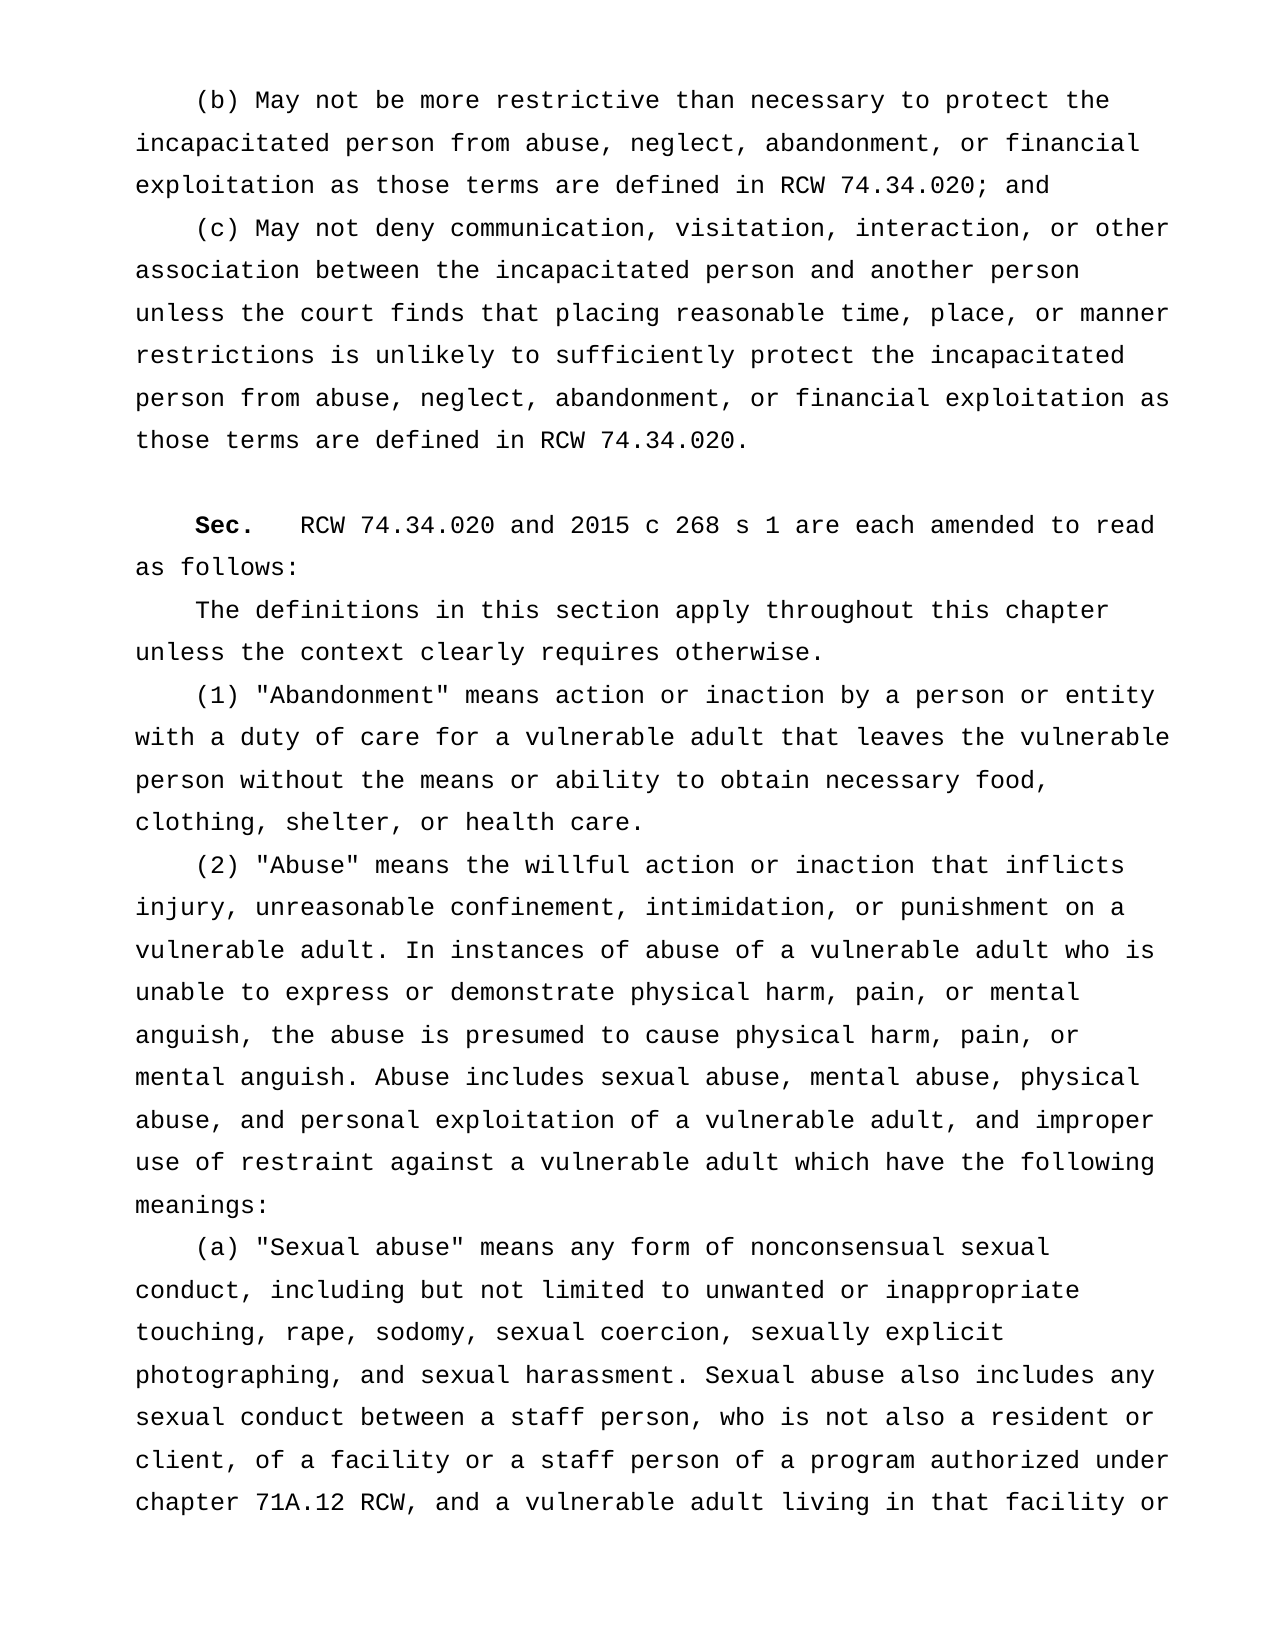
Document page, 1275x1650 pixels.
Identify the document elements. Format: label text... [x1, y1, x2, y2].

text (2) "Abuse" means the willful action or inaction that inflicts injury, unreasonable confinement, intimidation, or punishment on a vulnerable adult. In instances of abuse of a vulnerable adult who is unable to express or demonstrate physical harm, pain, or mental anguish, the abuse is presumed to cause physical harm, pain, or mental anguish. Abuse includes sexual abuse, mental abuse, physical abuse, and personal exploitation of a vulnerable adult, and improper use of restraint against a vulnerable adult which have the following meanings: [135, 839, 1170, 1222]
text (b) May not be more restrictive than necessary to protect the incapacitated person from abuse, neglect, abandonment, or financial exploitation as those terms are defined in RCW 74.34.020; and [135, 75, 1170, 202]
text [135, 1222, 1170, 1519]
text (1) "Abandonment" means action or inaction by a person or entity with a duty of care for a vulnerable adult that leaves the vulnerable person without the means or ability to obtain necessary food, clothing, shelter, or health care. [135, 669, 1170, 839]
text (c) May not deny communication, visitation, interaction, or other association between the incapacitated person and another person unless the court finds that placing reasonable time, place, or manner restrictions is unlikely to sufficiently protect the incapacitated person from abuse, neglect, abandonment, or financial exploitation as those terms are defined in RCW 74.34.020. [135, 202, 1170, 457]
text Sec. RCW 74.34.020 and 2015 c 268 s 1 are each amended to read as follows: [135, 499, 1170, 584]
text The definitions in this section apply throughout this chapter unless the context clearly requires otherwise. [135, 584, 1170, 669]
